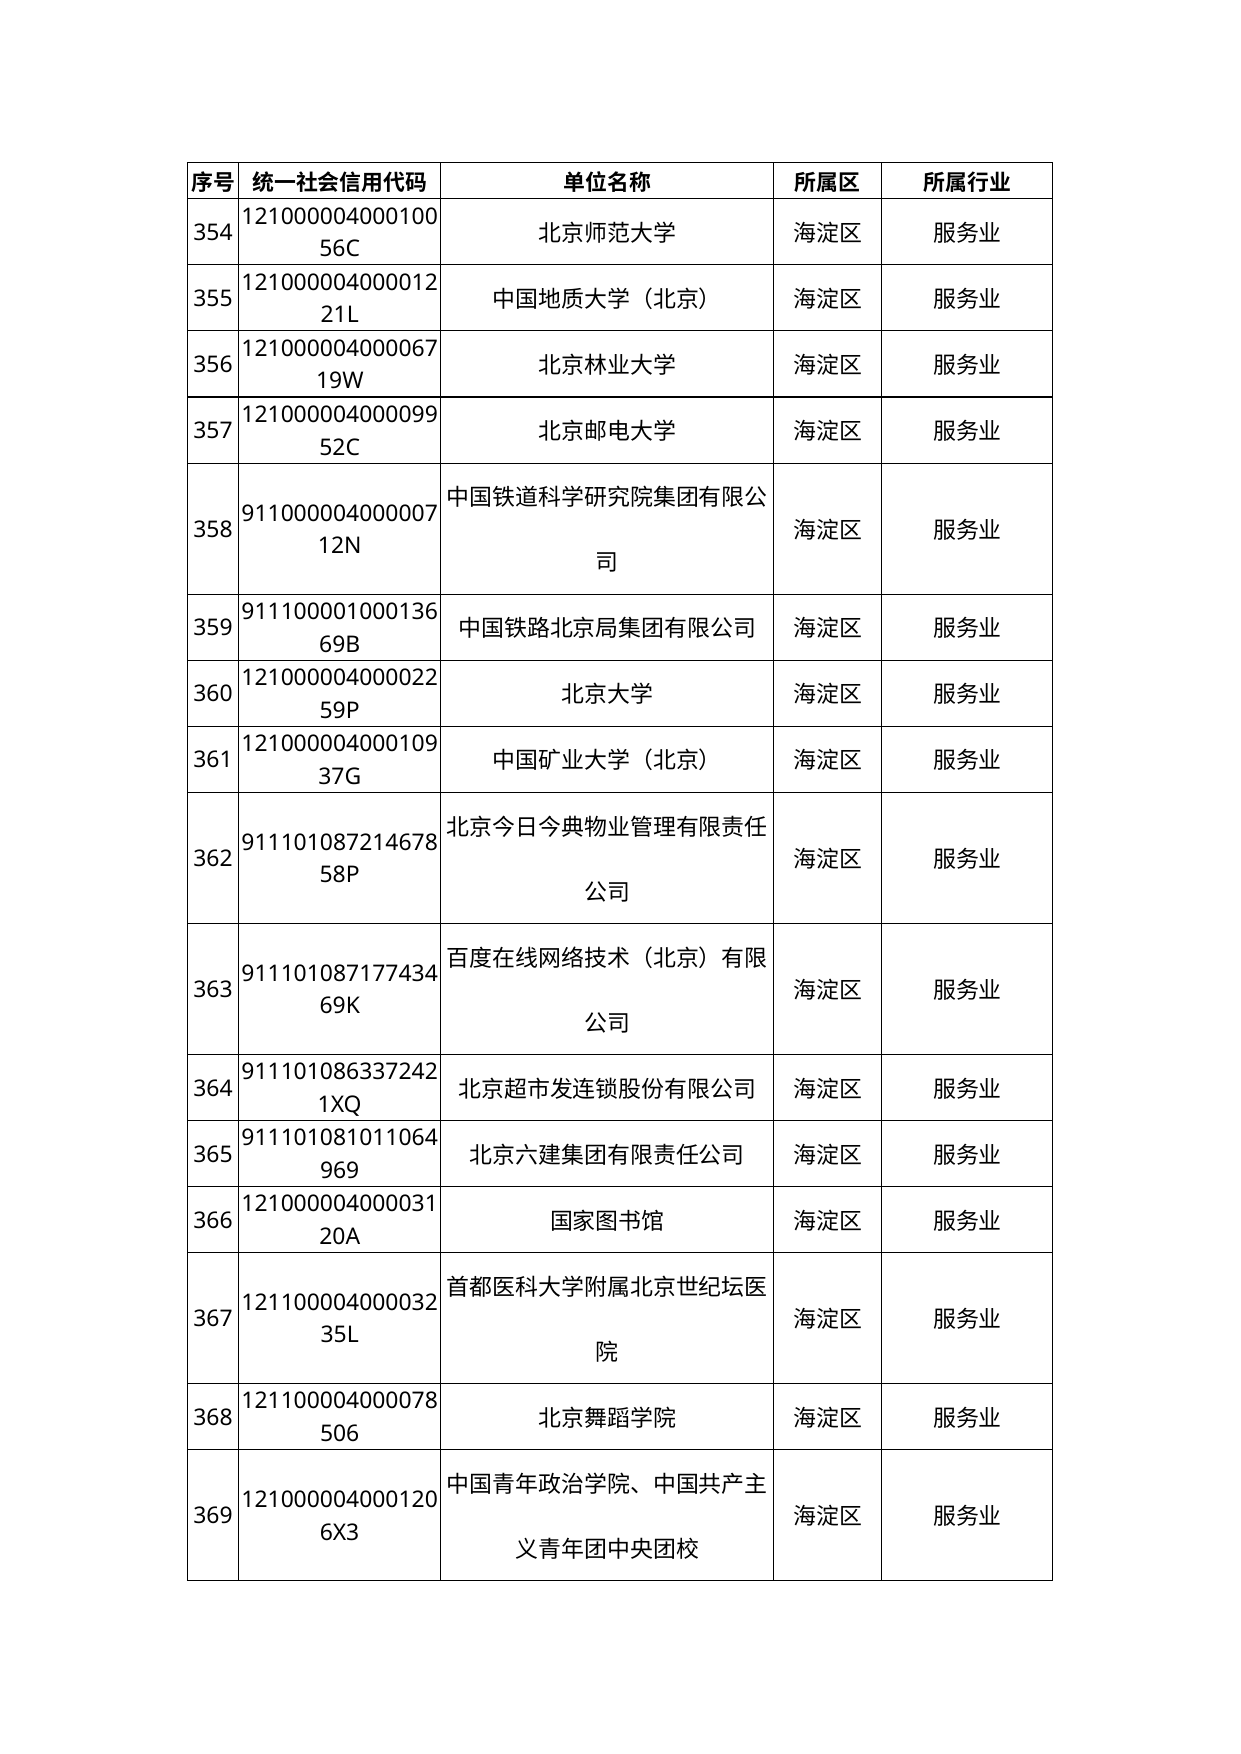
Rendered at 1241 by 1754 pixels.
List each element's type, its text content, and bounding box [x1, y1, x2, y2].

table_cell 12100000400002259P [239, 661, 440, 726]
table_cell 海淀区 [774, 398, 881, 462]
table_cell 服务业 [882, 199, 1052, 264]
table_header 所属区 [774, 163, 881, 198]
table_cell 91110000100013669B [239, 595, 440, 659]
table_cell 911101081011064969 [239, 1121, 440, 1186]
table_cell 百度在线网络技术（北京）有限公司 [441, 924, 773, 1054]
table_cell 368 [188, 1384, 238, 1449]
table_cell 中国地质大学（北京） [441, 265, 773, 330]
table_cell 海淀区 [774, 265, 881, 330]
table_cell 海淀区 [774, 1055, 881, 1120]
table_cell 海淀区 [774, 1384, 881, 1449]
table_cell 中国青年政治学院、中国共产主义青年团中央团校 [441, 1450, 773, 1580]
table_cell 海淀区 [774, 727, 881, 792]
table_cell 91110108717743469K [239, 924, 440, 1054]
table_cell 海淀区 [774, 661, 881, 726]
table_cell 364 [188, 1055, 238, 1120]
table_header 统一社会信用代码 [239, 163, 440, 198]
table_cell 12100000400009952C [239, 398, 440, 462]
table_cell 海淀区 [774, 1121, 881, 1186]
table_cell 北京六建集团有限责任公司 [441, 1121, 773, 1186]
table_cell 355 [188, 265, 238, 330]
table_cell 中国铁道科学研究院集团有限公司 [441, 464, 773, 593]
table_cell 91100000400000712N [239, 464, 440, 593]
table_cell 362 [188, 793, 238, 923]
table_cell 358 [188, 464, 238, 593]
table_cell 北京大学 [441, 661, 773, 726]
table_cell 369 [188, 1450, 238, 1580]
table_cell 9111010863372421XQ [239, 1055, 440, 1120]
table_cell 服务业 [882, 1121, 1052, 1186]
table_cell 服务业 [882, 1055, 1052, 1120]
table_cell 12110000400003235L [239, 1253, 440, 1383]
table_cell 服务业 [882, 265, 1052, 330]
table_cell 359 [188, 595, 238, 659]
table_cell 服务业 [882, 1450, 1052, 1580]
table_cell 海淀区 [774, 331, 881, 396]
table_cell 服务业 [882, 1384, 1052, 1449]
table_cell 海淀区 [774, 1450, 881, 1580]
table_cell 服务业 [882, 595, 1052, 659]
table_cell 354 [188, 199, 238, 264]
table_cell 服务业 [882, 793, 1052, 923]
table_cell 367 [188, 1253, 238, 1383]
table_cell 北京林业大学 [441, 331, 773, 396]
table_cell 中国铁路北京局集团有限公司 [441, 595, 773, 659]
table_cell 121100004000078506 [239, 1384, 440, 1449]
table_cell 服务业 [882, 464, 1052, 593]
table_cell 12100000400010937G [239, 727, 440, 792]
table_cell 366 [188, 1187, 238, 1252]
table_cell 北京邮电大学 [441, 398, 773, 462]
table_cell 服务业 [882, 331, 1052, 396]
table_header 序号 [188, 163, 238, 198]
table_cell 海淀区 [774, 1187, 881, 1252]
table_cell 360 [188, 661, 238, 726]
table_cell 356 [188, 331, 238, 396]
table_cell 363 [188, 924, 238, 1054]
table_cell 12100000400006719W [239, 331, 440, 396]
table_cell 361 [188, 727, 238, 792]
table_cell 首都医科大学附属北京世纪坛医院 [441, 1253, 773, 1383]
table_cell 服务业 [882, 1253, 1052, 1383]
table_cell 357 [188, 398, 238, 462]
table_cell 海淀区 [774, 793, 881, 923]
table_cell 12100000400001221L [239, 265, 440, 330]
table_cell 服务业 [882, 924, 1052, 1054]
table_cell 北京今日今典物业管理有限责任公司 [441, 793, 773, 923]
table_cell 12100000400003120A [239, 1187, 440, 1252]
table_cell 服务业 [882, 1187, 1052, 1252]
table_header 所属行业 [882, 163, 1052, 198]
table_cell 北京师范大学 [441, 199, 773, 264]
table_cell 12100000400010056C [239, 199, 440, 264]
table_cell 服务业 [882, 727, 1052, 792]
table_cell 服务业 [882, 661, 1052, 726]
table_cell 国家图书馆 [441, 1187, 773, 1252]
table_cell 91110108721467858P [239, 793, 440, 923]
table_cell 海淀区 [774, 1253, 881, 1383]
table_cell 北京超市发连锁股份有限公司 [441, 1055, 773, 1120]
table_cell 服务业 [882, 398, 1052, 462]
table_cell 北京舞蹈学院 [441, 1384, 773, 1449]
table_cell 海淀区 [774, 464, 881, 593]
table_cell 365 [188, 1121, 238, 1186]
table_cell 中国矿业大学（北京） [441, 727, 773, 792]
table_header 单位名称 [441, 163, 773, 198]
table_cell 海淀区 [774, 199, 881, 264]
table_cell 1210000040001206X3 [239, 1450, 440, 1580]
table_cell 海淀区 [774, 924, 881, 1054]
table_cell 海淀区 [774, 595, 881, 659]
